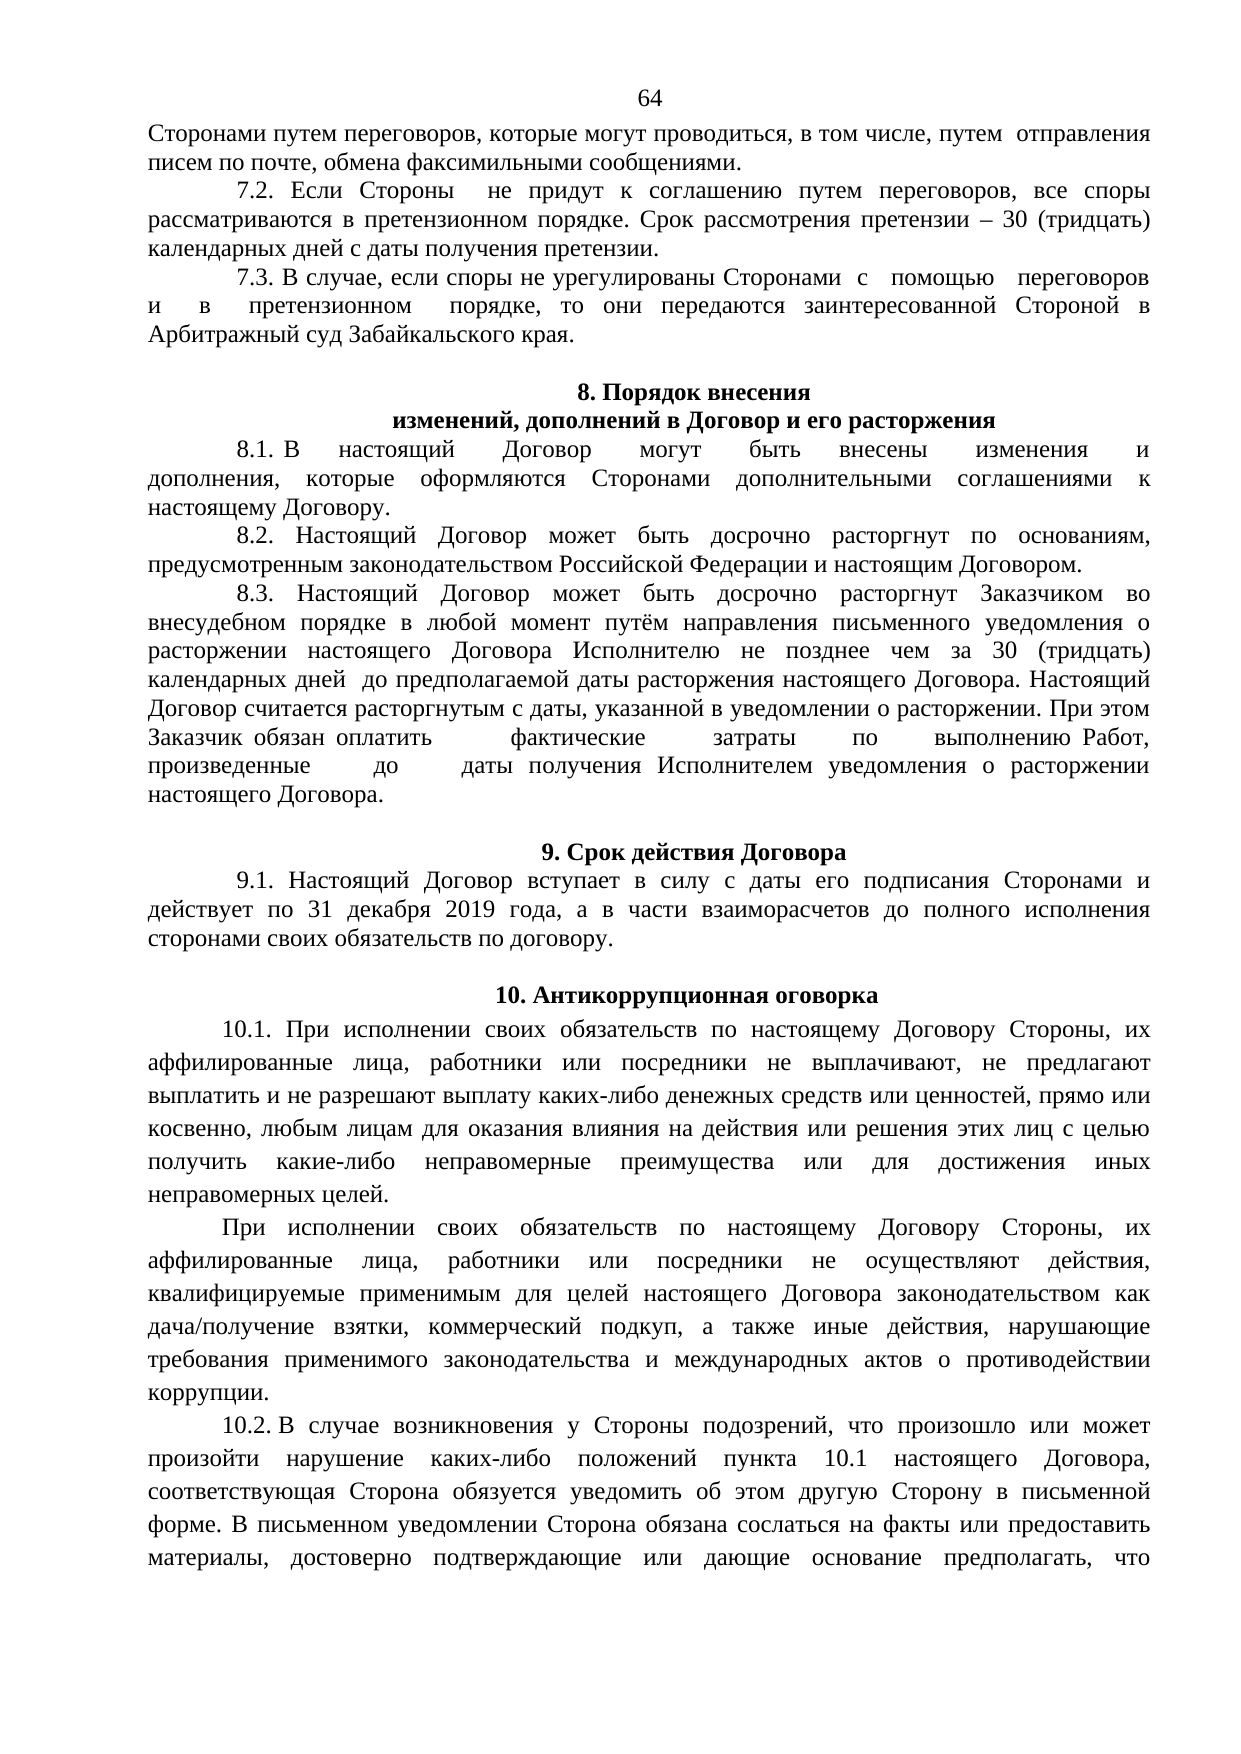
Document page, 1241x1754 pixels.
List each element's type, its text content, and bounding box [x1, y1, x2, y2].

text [148, 1410, 1152, 1571]
text 8. Порядок внесения [148, 377, 1152, 406]
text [148, 118, 1152, 176]
text 9.1. Настоящий Договор вступает в силу с даты его подписания Сторонами и действует по 31 декабря 2019 года, а в части взаиморасчетов до полного исполнения сторонами своих обязательств по договору. [148, 866, 1152, 952]
text 9. Срок действия Договора [148, 837, 1152, 866]
text 7.2. Если Стороны не придут к соглашению путем переговоров, все споры рассматриваются в претензионном порядке. Срок рассмотрения претензии – 30 (тридцать) календарных дней с даты получения претензии. [148, 176, 1152, 262]
text 8.2. Настоящий Договор может быть досрочно расторгнут по основаниям, предусмотренным законодательством Российской Федерации и настоящим Договором. [148, 521, 1152, 578]
text 10. Антикоррупционная оговорка [148, 981, 1152, 1009]
text При исполнении своих обязательств по настоящему Договору Стороны, их аффилированные лица, работники или посредники не осуществляют действия, квалифицируемые применимым для целей настоящего Договора законодательством как дача/получение взятки, коммерческий подкуп, а также иные действия, нарушающие требования применимого законодательства и международных актов о противодействии коррупции. [148, 1212, 1152, 1406]
text 8.3. Настоящий Договор может быть досрочно расторгнут Заказчиком во внесудебном порядке в любой момент путём направления письменного уведомления о расторжении настоящего Договора Исполнителю не позднее чем за 30 (тридцать) календарных дней до предполагаемой даты расторжения настоящего Договора. Настоящий Договор считается расторгнутым с даты, указанной в уведомлении о расторжении. При этом Заказчик обязан оплатить фактические затраты по выполнению Работ, произведенные до даты получения Исполнителем уведомления о расторжении настоящего Договора. [148, 578, 1152, 808]
text 8.1. В настоящий Договор могут быть внесены изменения и дополнения, которые оформляются Сторонами дополнительными соглашениями к настоящему Договору. [148, 434, 1152, 521]
text 7.3. В случае, если споры не урегулированы Сторонами с помощью переговоров и в претензионном порядке, то они передаются заинтересованной Стороной в Арбитражный суд Забайкальского края. [148, 262, 1152, 348]
text 10.1. При исполнении своих обязательств по настоящему Договору Стороны, их аффилированные лица, работники или посредники не выплачивают, не предлагают выплатить и не разрешают выплату каких-либо денежных средств или ценностей, прямо или косвенно, любым лицам для оказания влияния на действия или решения этих лиц с целью получить какие-либо неправомерные преимущества или для достижения иных неправомерных целей. [148, 1014, 1152, 1207]
text изменений, дополнений в Договор и его расторжения [148, 406, 1152, 434]
